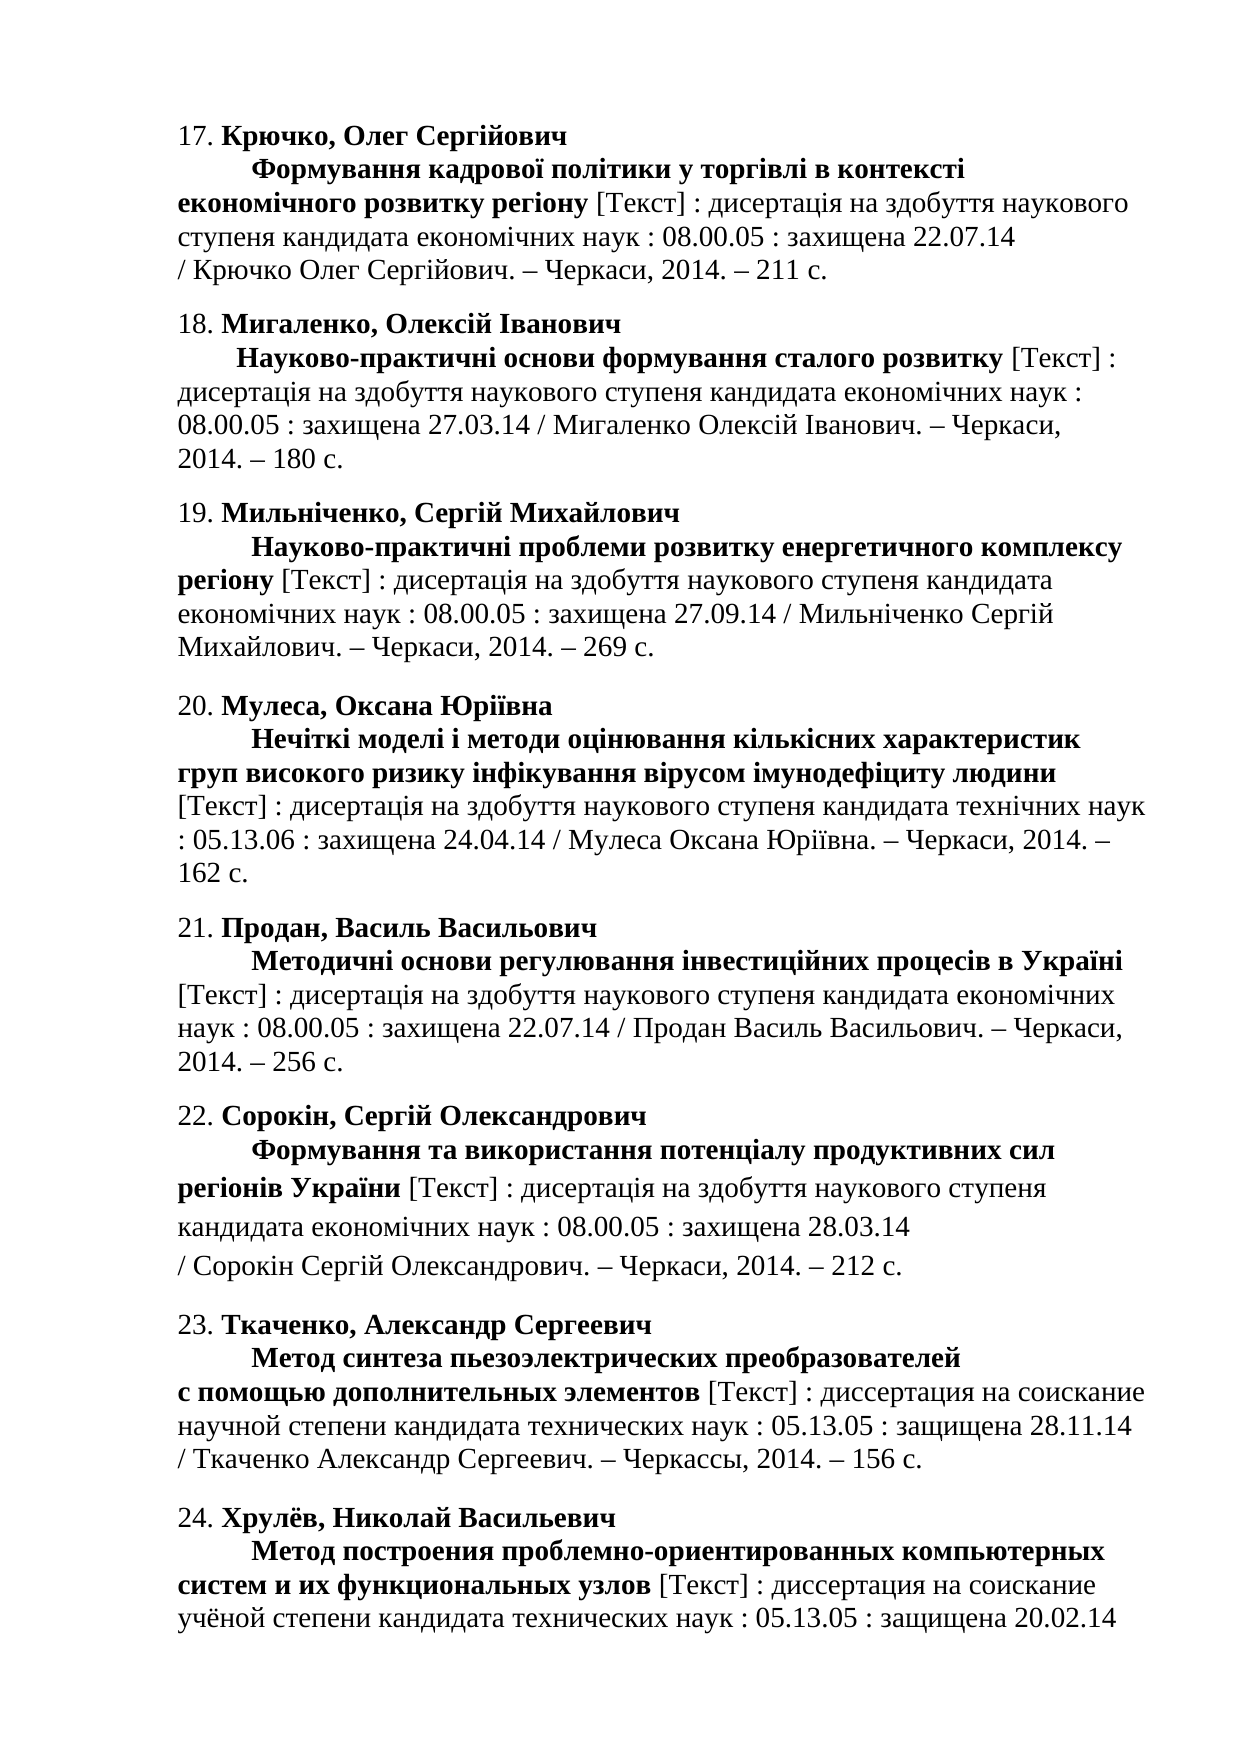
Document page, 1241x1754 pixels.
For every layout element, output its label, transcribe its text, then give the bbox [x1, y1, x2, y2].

text Методичні основи регулювання інвестиційних процесів в Україні [Текст] : дисертація на здобуття наукового ступеня кандидата економічних наук : 08.00.05 : захищена 22.07.14 / Продан Василь Васильович. – Черкаси, 2014. – 256 c. [177, 943, 1152, 1078]
text 20. Мулеса, Оксана Юріївна [177, 688, 1152, 721]
text Метод построения проблемно-ориентированных компьютерных систем и их функциональных узлов [Текст] : диссертация на соискание учёной степени кандидата технических наук : 05.13.05 : защищена 20.02.14 [177, 1533, 1152, 1634]
text Формування кадрової політики у торгівлі в контексті економічного розвитку регіону [Текст] : дисертація на здобуття наукового ступеня кандидата економічних наук : 08.00.05 : захищена 22.07.14 [177, 152, 1152, 252]
text 17. Крючко, Олег Сергійович [177, 118, 1152, 152]
text 22. Сорокін, Сергій Олександрович [177, 1098, 1152, 1132]
text груп високого ризику інфікування вірусом імунодефіциту людини [Текст] : дисертація на здобуття наукового ступеня кандидата технічних наук : 05.13.06 : захищена 24.04.14 / Мулеса Оксана Юріївна. – Черкаси, 2014. – [177, 755, 1152, 856]
text 2014. – 180 c. [177, 441, 1152, 474]
text Нечіткі моделі і методи оцінювання кількісних характеристик [177, 721, 1152, 755]
text Науково-практичні проблеми розвитку енергетичного комплексу регіону [Текст] : дисертація на здобуття наукового ступеня кандидата економічних наук : 08.00.05 : захищена 27.09.14 / Мильніченко Сергій Михайлович. – Черкаси, 2014. – 269 c. [177, 529, 1152, 663]
text с помощью дополнительных элементов [Текст] : диссертация на соискание научной степени кандидата технических наук : 05.13.05 : защищена 28.11.14 [177, 1374, 1152, 1441]
text Метод синтеза пьезоэлектрических преобразователей [177, 1341, 1152, 1374]
text / Сорокін Сергій Олександрович. – Черкаси, 2014. – 212 c. [177, 1248, 1152, 1281]
text 18. Мигаленко, Олексій Іванович [177, 307, 1152, 340]
text Науково-практичні основи формування сталого розвитку [Текст] : дисертація на здобуття наукового ступеня кандидата економічних наук : 08.00.05 : захищена 27.03.14 / Мигаленко Олексій Іванович. – Черкаси, [177, 340, 1152, 441]
text 21. Продан, Василь Васильович [177, 910, 1152, 943]
text / Крючко Олег Сергійович. – Черкаси, 2014. – 211 c. [177, 252, 1152, 286]
text 162 c. [177, 856, 1152, 889]
text / Ткаченко Александр Сергеевич. – Черкассы, 2014. – 156 c. [177, 1441, 1152, 1475]
text 23. Ткаченко, Александр Сергеевич [177, 1307, 1152, 1341]
text 24. Хрулёв, Николай Васильевич [177, 1500, 1152, 1533]
text Формування та використання потенціалу продуктивних сил регіонів України [Текст] : дисертація на здобуття наукового ступеня кандидата економічних наук : 08.00.05 : захищена 28.03.14 [177, 1132, 1152, 1243]
text 19. Мильніченко, Сергій Михайлович [177, 495, 1152, 529]
